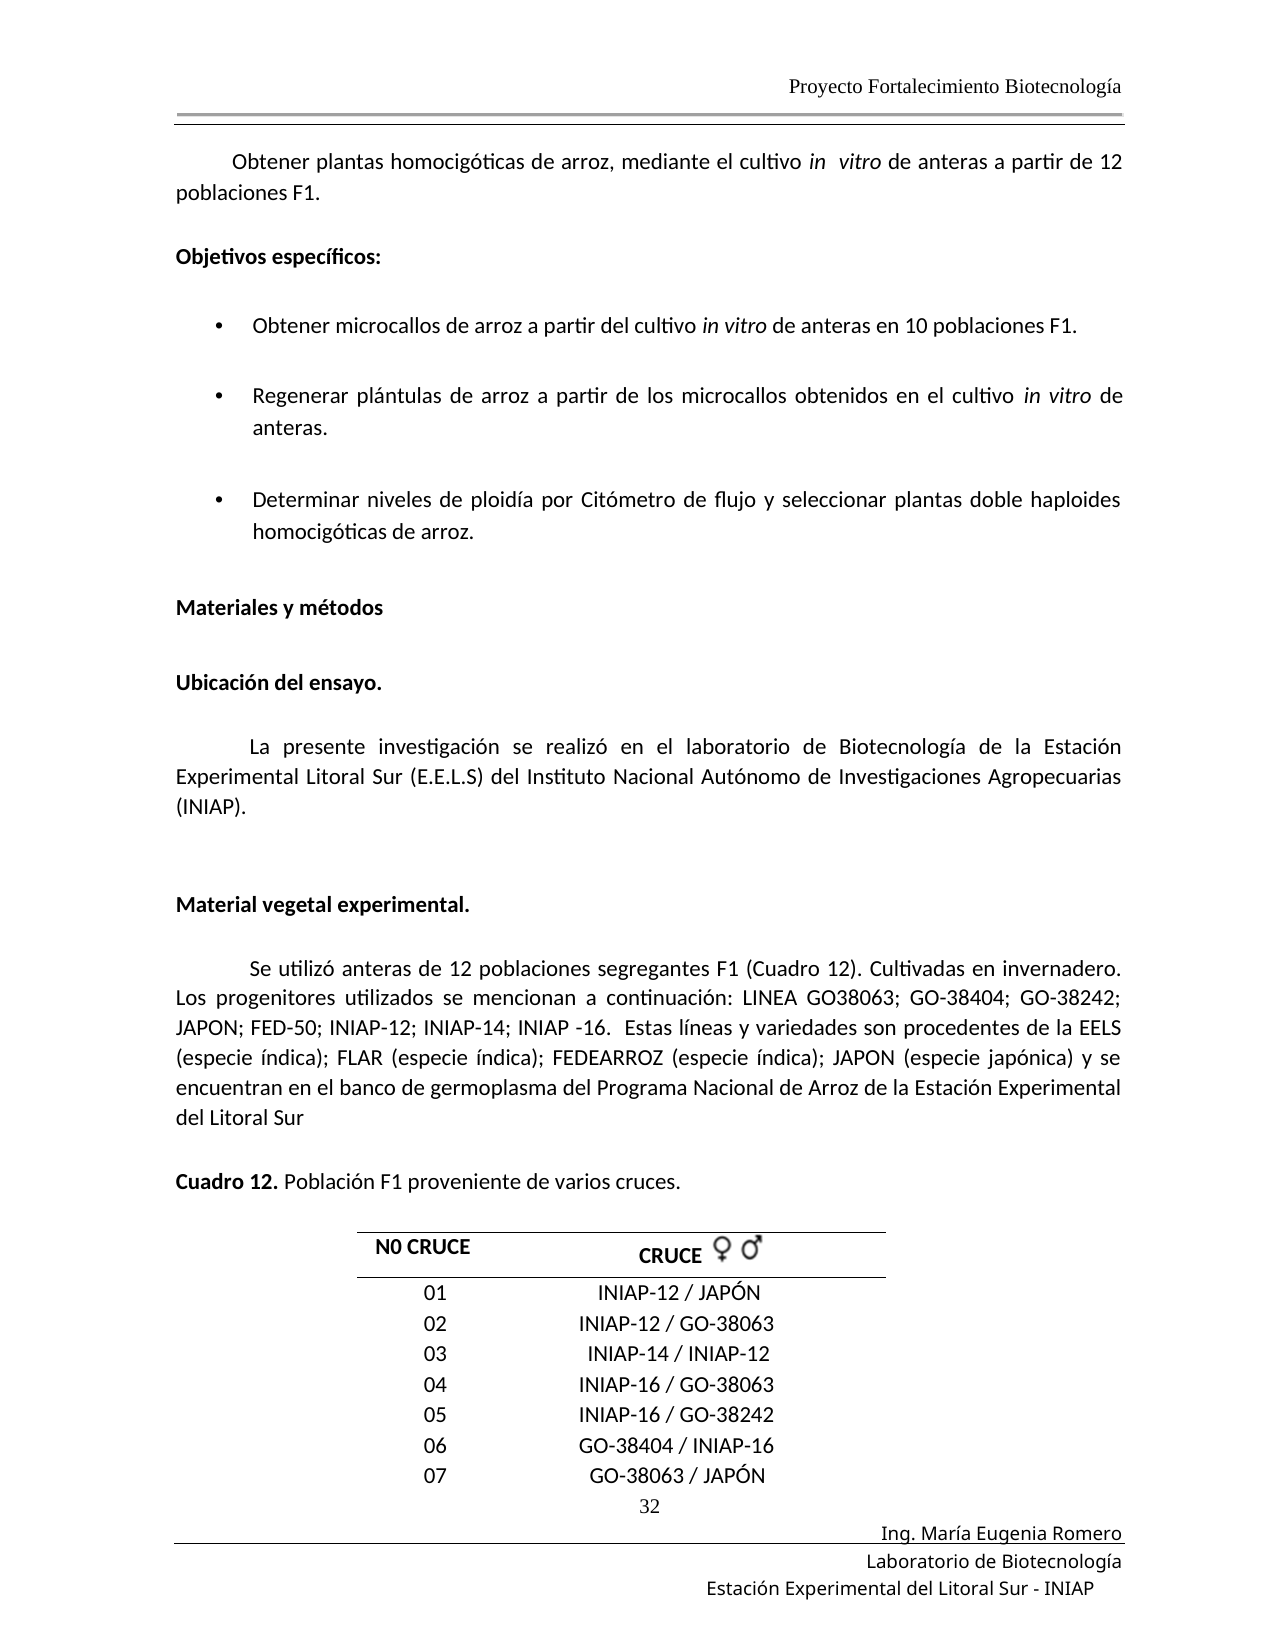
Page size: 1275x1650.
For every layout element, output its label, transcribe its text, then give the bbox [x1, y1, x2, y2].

table_cell INIAP-12 / GO-38063 [570, 1309, 886, 1339]
text La presente investigación se realizó en el laboratorio de Biotecnología de la Estación Experimental Litoral Sur (E.E.L.S) del Instituto Nacional Autónomo de Investigaciones Agropecuarias (INIAP). [176, 732, 1123, 820]
text Objetivos específicos: [176, 242, 1123, 270]
text Cuadro 12. Población F1 proveniente de varios cruces. [176, 1167, 1123, 1195]
table_cell 06 [357, 1431, 570, 1461]
table_cell INIAP-14 / INIAP-12 [570, 1339, 886, 1369]
table_cell GO-38063 / JAPÓN [570, 1461, 886, 1492]
text Material vegetal experimental. [176, 890, 1123, 918]
list Determinar niveles de ploidía por Citómetro de flujo y seleccionar plantas doble haploides homocigóticas de arroz. [215, 485, 1123, 545]
picture [707, 1232, 764, 1264]
table_cell 03 [357, 1339, 570, 1369]
table_cell INIAP-16 / GO-38242 [570, 1400, 886, 1431]
table_header CRUCE [570, 1233, 886, 1277]
table_cell 01 [357, 1278, 570, 1308]
table_cell INIAP-12 / JAPÓN [570, 1278, 886, 1308]
text Ubicación del ensayo. [176, 668, 1123, 696]
list Obtener microcallos de arroz a partir del cultivo in vitro de anteras en 10 poblaciones F1. [215, 311, 1123, 339]
table_cell 04 [357, 1370, 570, 1400]
list Regenerar plántulas de arroz a partir de los microcallos obtenidos en el cultivo in vitro de anteras. [215, 381, 1123, 441]
table_cell INIAP-16 / GO-38063 [570, 1370, 886, 1400]
table_header N0 CRUCE [357, 1233, 570, 1277]
text Obtener plantas homocigóticas de arroz, mediante el cultivo in vitro de anteras a partir de 12 poblaciones F1. [176, 147, 1123, 206]
text Se utilizó anteras de 12 poblaciones segregantes F1 (Cuadro 12). Cultivadas en invernadero. Los progenitores utilizados se mencionan a continuación: LINEA GO38063; GO-38404; GO-38242; JAPON; FED-50; INIAP-12; INIAP-14; INIAP -16. Estas líneas y variedades son procedentes de la EELS (especie índica); FLAR (especie índica); FEDEARROZ (especie índica); JAPON (especie japónica) y se encuentran en el banco de germoplasma del Programa Nacional de Arroz de la Estación Experimental del Litoral Sur [176, 954, 1123, 1131]
subtitle Materiales y métodos [176, 593, 1099, 621]
table_cell 07 [357, 1461, 570, 1492]
table_cell 02 [357, 1309, 570, 1339]
table_cell GO-38404 / INIAP-16 [570, 1431, 886, 1461]
table_cell 05 [357, 1400, 570, 1431]
